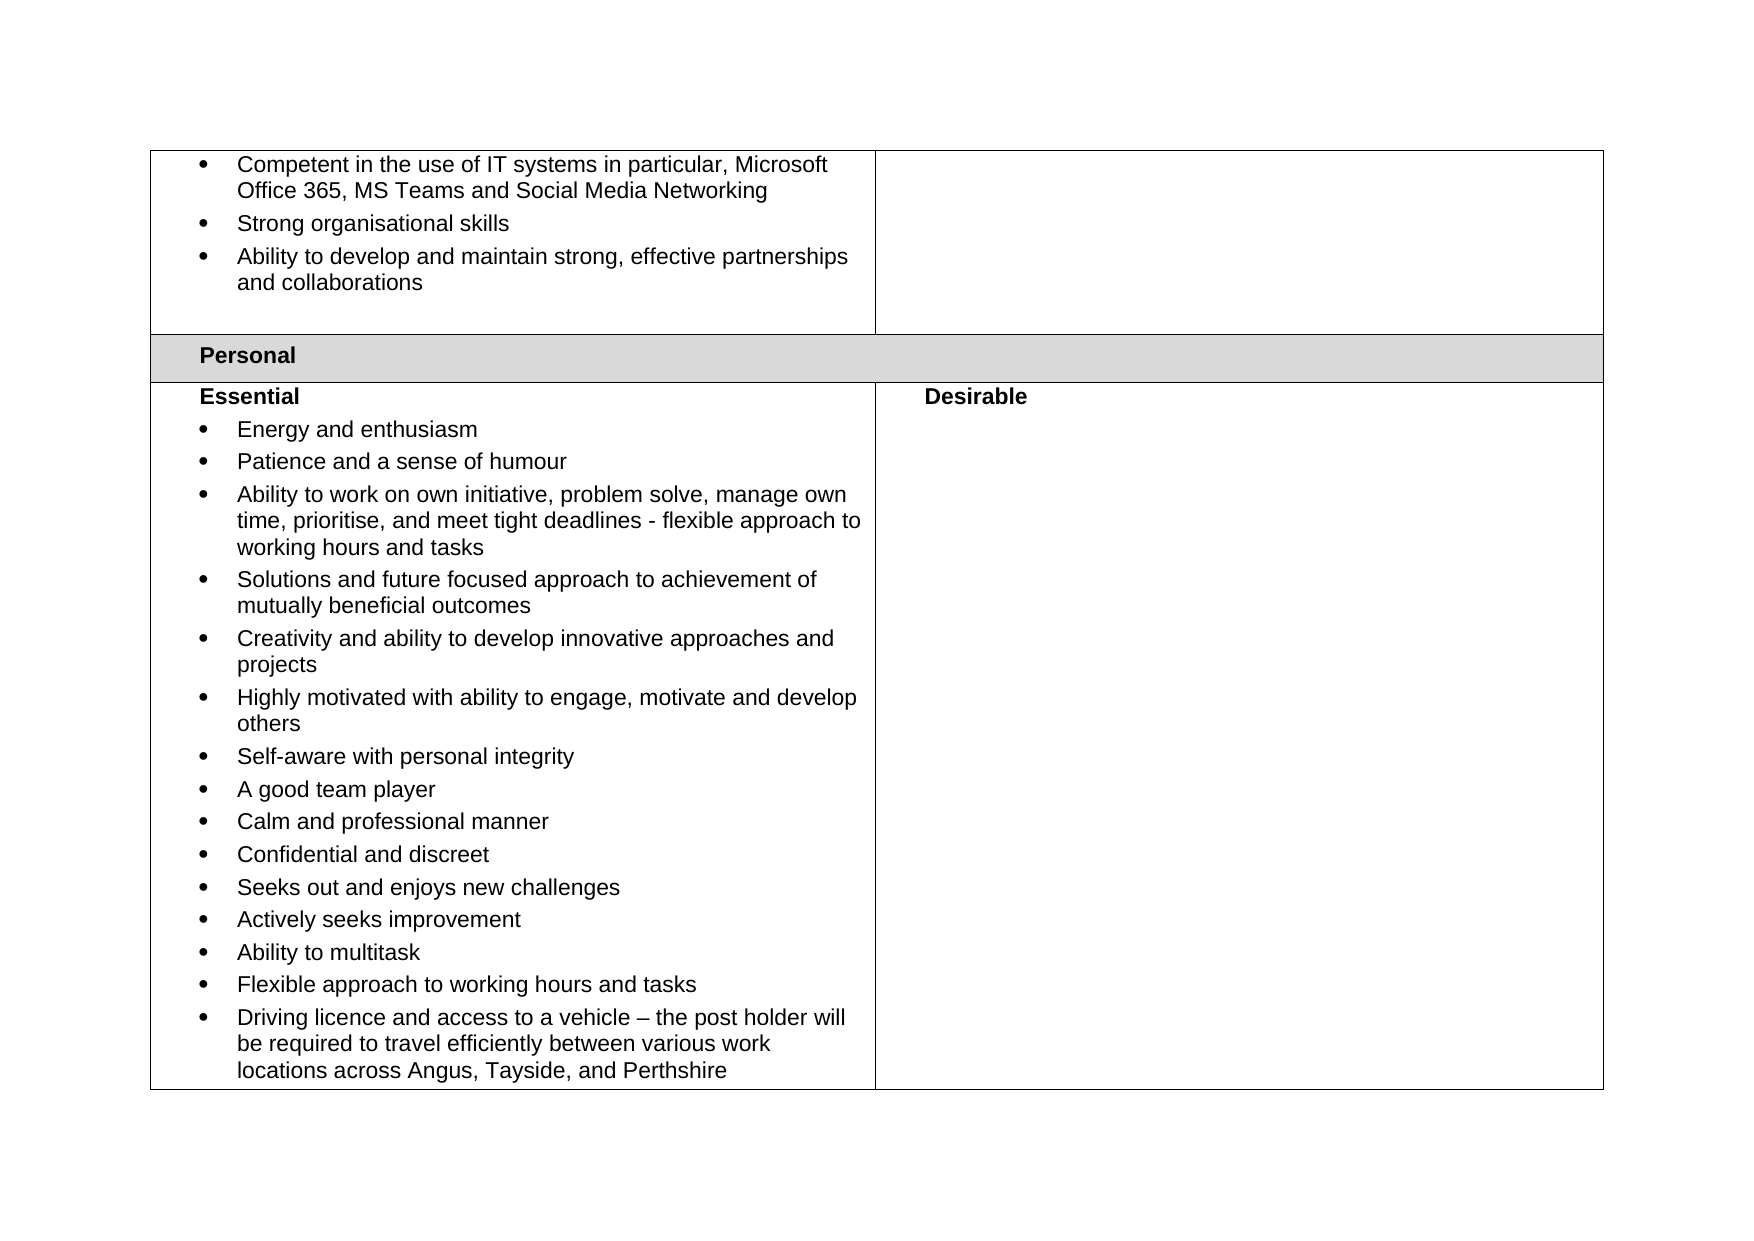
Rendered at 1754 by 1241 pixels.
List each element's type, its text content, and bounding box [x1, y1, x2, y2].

table_cell Desirable [876, 383, 1603, 1089]
table_cell Essential Energy and enthusiasm Patience and a sense of humour Ability to work on own initiative, problem solve, manage own time, prioritise, and meet tight deadlines - flexible approach to working hours and tasks Solutions and future focused approach to achievement of mutually beneficial outcomes Creativity and ability to develop innovative approaches and projects Highly motivated with ability to engage, motivate and develop others Self-aware with personal integrity A good team player Calm and professional manner Confidential and discreet Seeks out and enjoys new challenges Actively seeks improvement Ability to multitask Flexible approach to working hours and tasks Driving licence and access to a vehicle – the post holder will be required to travel efficiently between various work locations across Angus, Tayside, and Perthshire [151, 383, 875, 1089]
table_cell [151, 151, 875, 334]
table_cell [876, 151, 1603, 334]
table_cell Personal [151, 335, 1603, 382]
